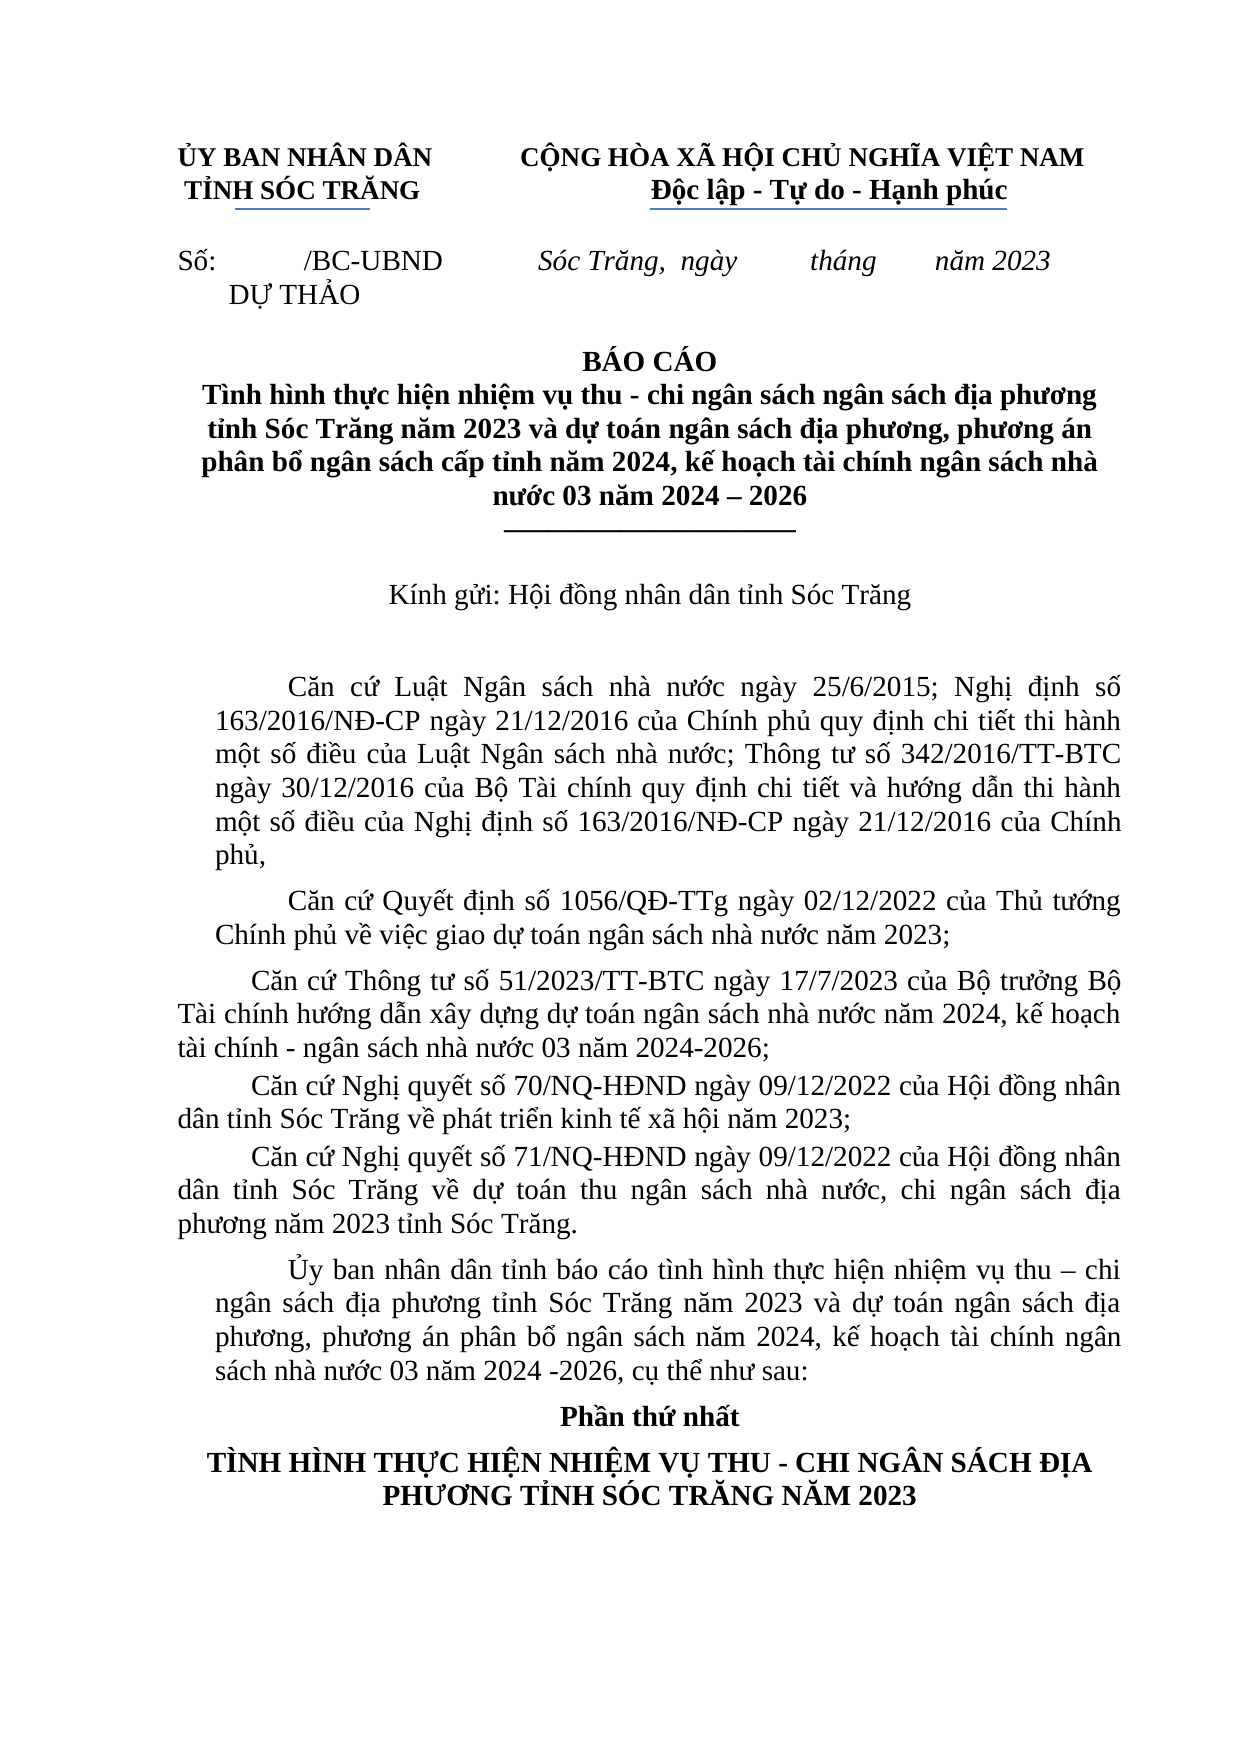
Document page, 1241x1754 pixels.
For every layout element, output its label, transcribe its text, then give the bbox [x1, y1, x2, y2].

subtitle Tình hình thực hiện nhiệm vụ thu - chi ngân sách ngân sách địa phương tỉnh Sóc Trăng năm 2023 và dự toán ngân sách địa phương, phương án phân bổ ngân sách cấp tỉnh năm 2024, kế hoạch tài chính ngân sách nhà nước 03 năm 2024 – 2026 [177, 377, 1122, 512]
text –––––––––––––––––––– [177, 512, 1122, 545]
text Căn cứ Luật Ngân sách nhà nước ngày 25/6/2015; Nghị định số 163/2016/NĐ-CP ngày 21/12/2016 của Chính phủ quy định chi tiết thi hành một số điều của Luật Ngân sách nhà nước; Thông tư số 342/2016/TT-BTC ngày 30/12/2016 của Bộ Tài chính quy định chi tiết và hướng dẫn thi hành một số điều của Nghị định số 163/2016/NĐ-CP ngày 21/12/2016 của Chính phủ, [215, 669, 1122, 871]
text Căn cứ Quyết định số 1056/QĐ-TTg ngày 02/12/2022 của Thủ tướng Chính phủ về việc giao dự toán ngân sách nhà nước năm 2023; [215, 883, 1122, 950]
text Căn cứ Nghị quyết số 71/NQ-HĐND ngày 09/12/2022 của Hội đồng nhân dân tỉnh Sóc Trăng về dự toán thu ngân sách nhà nước, chi ngân sách địa phương năm 2023 tỉnh Sóc Trăng. [177, 1139, 1122, 1239]
text Phần thứ nhất [177, 1399, 1122, 1432]
text TÌNH HÌNH THỰC HIỆN NHIỆM VỤ THU - CHI NGÂN SÁCH ĐỊA PHƯƠNG TỈNH SÓC TRĂNG NĂM 2023 [177, 1445, 1122, 1512]
text DỰ THẢO [177, 277, 1122, 310]
text BÁO CÁO [177, 344, 1122, 377]
text ỦY BAN NHÂN DÂN CỘNG HÒA XÃ HỘI CHỦ NGHĨA VIỆT NAM [177, 141, 1122, 172]
text Số: /BC-UBND Sóc Trăng, ngày tháng năm 2023 [177, 243, 1122, 277]
text TỈNH SÓC TRĂNG Độc lập - Tự do - Hạnh phúc [177, 172, 1122, 206]
text Căn cứ Nghị quyết số 70/NQ-HĐND ngày 09/12/2022 của Hội đồng nhân dân tỉnh Sóc Trăng về phát triển kinh tế xã hội năm 2023; [177, 1068, 1122, 1135]
text Căn cứ Thông tư số 51/2023/TT-BTC ngày 17/7/2023 của Bộ trưởng Bộ Tài chính hướng dẫn xây dựng dự toán ngân sách nhà nước năm 2024, kế hoạch tài chính - ngân sách nhà nước 03 năm 2024-2026; [177, 963, 1122, 1063]
text Kính gửi: Hội đồng nhân dân tỉnh Sóc Trăng [177, 577, 1122, 611]
text Ủy ban nhân dân tỉnh báo cáo tình hình thực hiện nhiệm vụ thu – chi ngân sách địa phương tỉnh Sóc Trăng năm 2023 và dự toán ngân sách địa phương, phương án phân bổ ngân sách năm 2024, kế hoạch tài chính ngân sách nhà nước 03 năm 2024 -2026, cụ thể như sau: [215, 1252, 1122, 1386]
